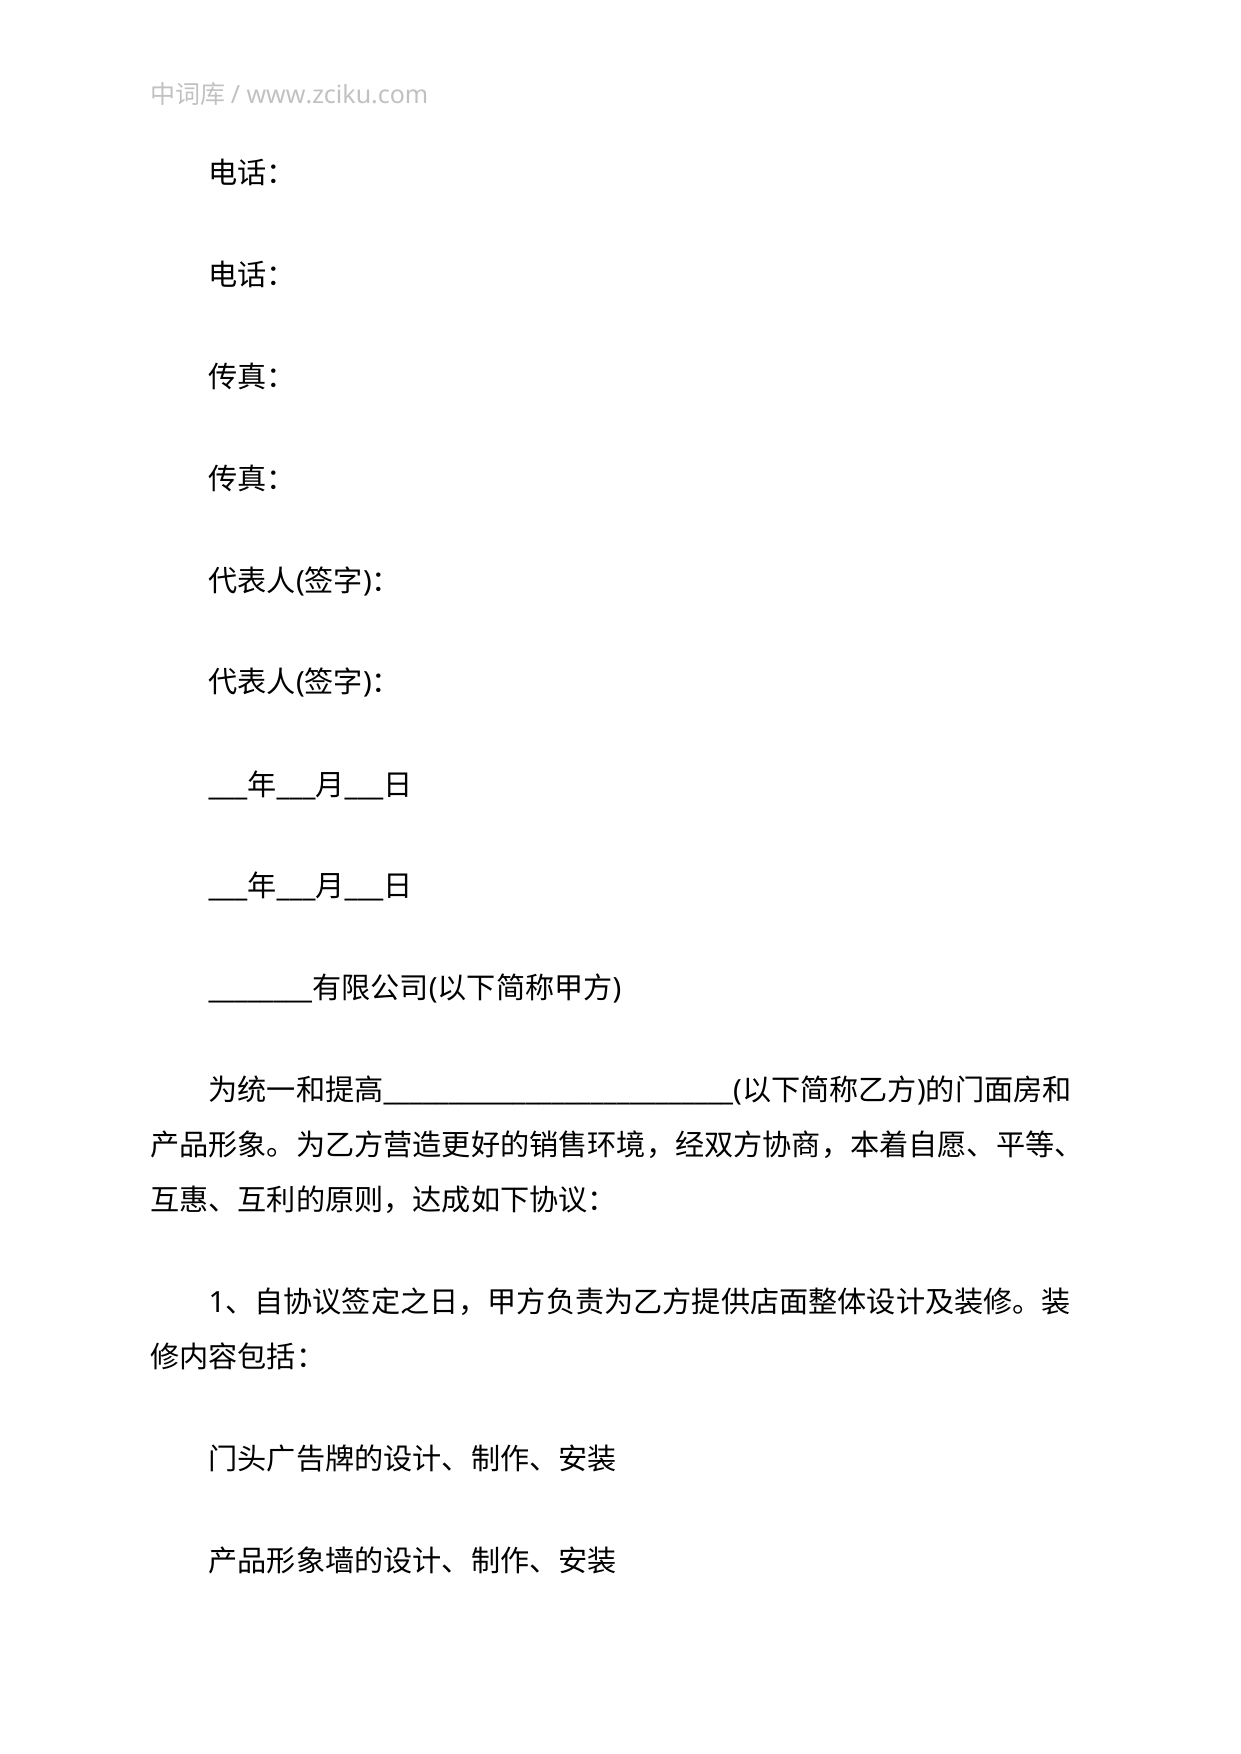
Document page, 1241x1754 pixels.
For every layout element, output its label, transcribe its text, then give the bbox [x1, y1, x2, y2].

text 传真： [150, 455, 1090, 498]
text ________有限公司(以下简称甲方) [150, 965, 1090, 1007]
text 代表人(签字)： [150, 557, 1090, 599]
text 1、自协议签定之日，甲方负责为乙方提供店面整体设计及装修。装修内容包括： [150, 1279, 1090, 1376]
text 电话： [150, 150, 1090, 192]
text 电话： [150, 252, 1090, 294]
text 代表人(签字)： [150, 659, 1090, 701]
text ___年___月___日 [150, 761, 1090, 803]
text 产品形象墙的设计、制作、安装 [150, 1537, 1090, 1579]
text 门头广告牌的设计、制作、安装 [150, 1435, 1090, 1478]
text 传真： [150, 353, 1090, 396]
text 为统一和提高___________________________(以下简称乙方)的门面房和产品形象。为乙方营造更好的销售环境，经双方协商，本着自愿、平等、互惠、互利的原则，达成如下协议： [150, 1067, 1090, 1219]
text ___年___月___日 [150, 863, 1090, 905]
